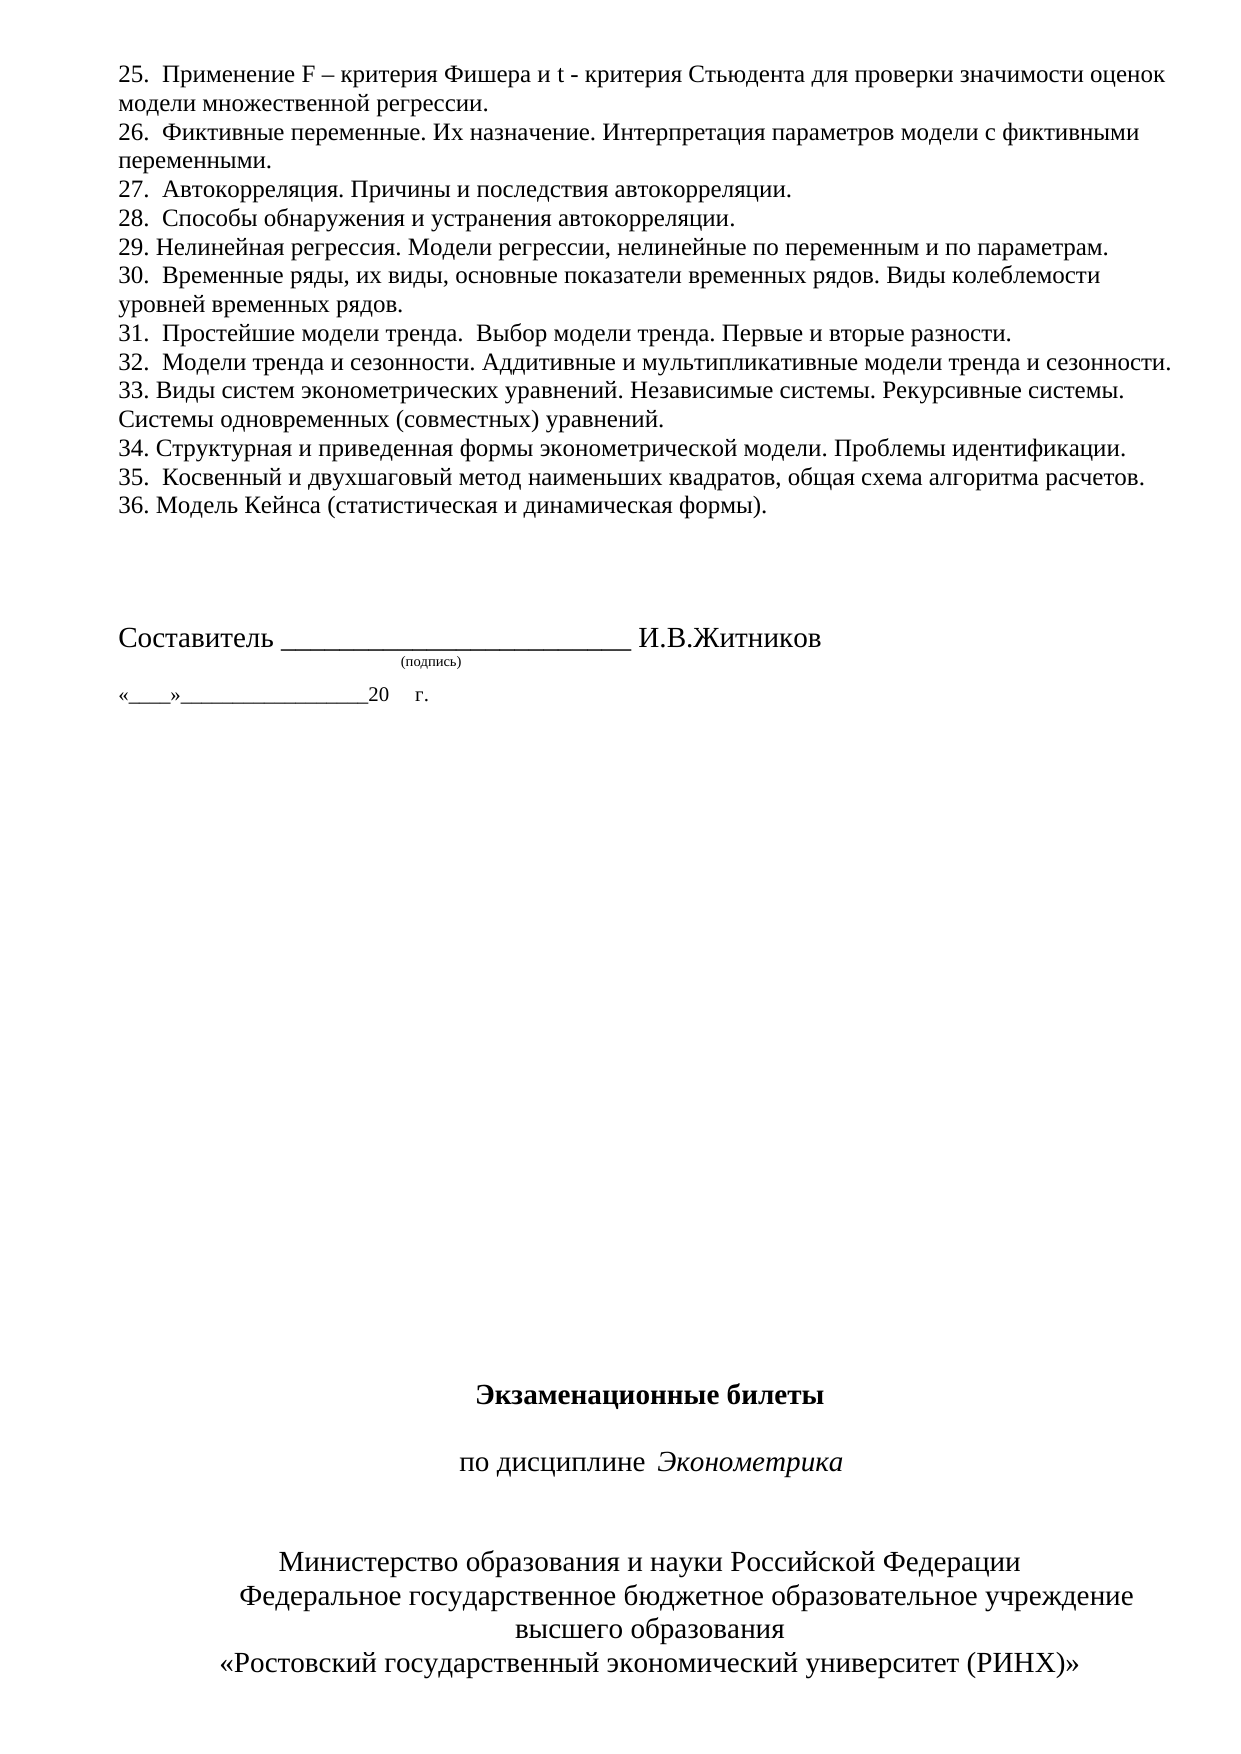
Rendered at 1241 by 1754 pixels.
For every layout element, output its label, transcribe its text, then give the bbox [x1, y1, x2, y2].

text 31. Простейшие модели тренда. Выбор модели тренда. Первые и вторые разности. [118, 318, 1181, 347]
text Составитель ________________________ И.В.Житников [118, 620, 1181, 653]
text «Ростовский государственный экономический университет (РИНХ)» [118, 1645, 1181, 1679]
text Экзаменационные билеты [118, 1377, 1181, 1410]
text 36. Модель Кейнса (статистическая и динамическая формы). [118, 490, 1181, 519]
text 26. Фиктивные переменные. Их назначение. Интерпретация параметров модели с фиктивными переменными. [118, 117, 1181, 174]
text Министерство образования и науки Российской Федерации [118, 1544, 1181, 1578]
text «____»__________________20 г. [118, 682, 1181, 706]
text 29. Нелинейная регрессия. Модели регрессии, нелинейные по переменным и по параметрам. [118, 232, 1181, 260]
text 27. Автокорреляция. Причины и последствия автокорреляции. [118, 174, 1181, 203]
text 32. Модели тренда и сезонности. Аддитивные и мультипликативные модели тренда и сезонности. [118, 347, 1181, 375]
text 25. Применение F – критерия Фишера и t - критерия Стьюдента для проверки значимости оценок модели множественной регрессии. [118, 59, 1181, 117]
text (подпись) [118, 653, 1181, 682]
text 30. Временные ряды, их виды, основные показатели временных рядов. Виды колеблемости уровней временных рядов. [118, 260, 1181, 318]
text Федеральное государственное бюджетное образовательное учреждение высшего образования [118, 1578, 1181, 1645]
text 28. Способы обнаружения и устранения автокорреляции. [118, 203, 1181, 232]
text 34. Структурная и приведенная формы эконометрической модели. Проблемы идентификации. [118, 433, 1181, 462]
text по дисциплине Эконометрика [118, 1444, 1184, 1477]
text 33. Виды систем эконометрических уравнений. Независимые системы. Рекурсивные системы. Системы одновременных (совместных) уравнений. [118, 375, 1181, 433]
text 35. Косвенный и двухшаговый метод наименьших квадратов, общая схема алгоритма расчетов. [118, 462, 1181, 490]
